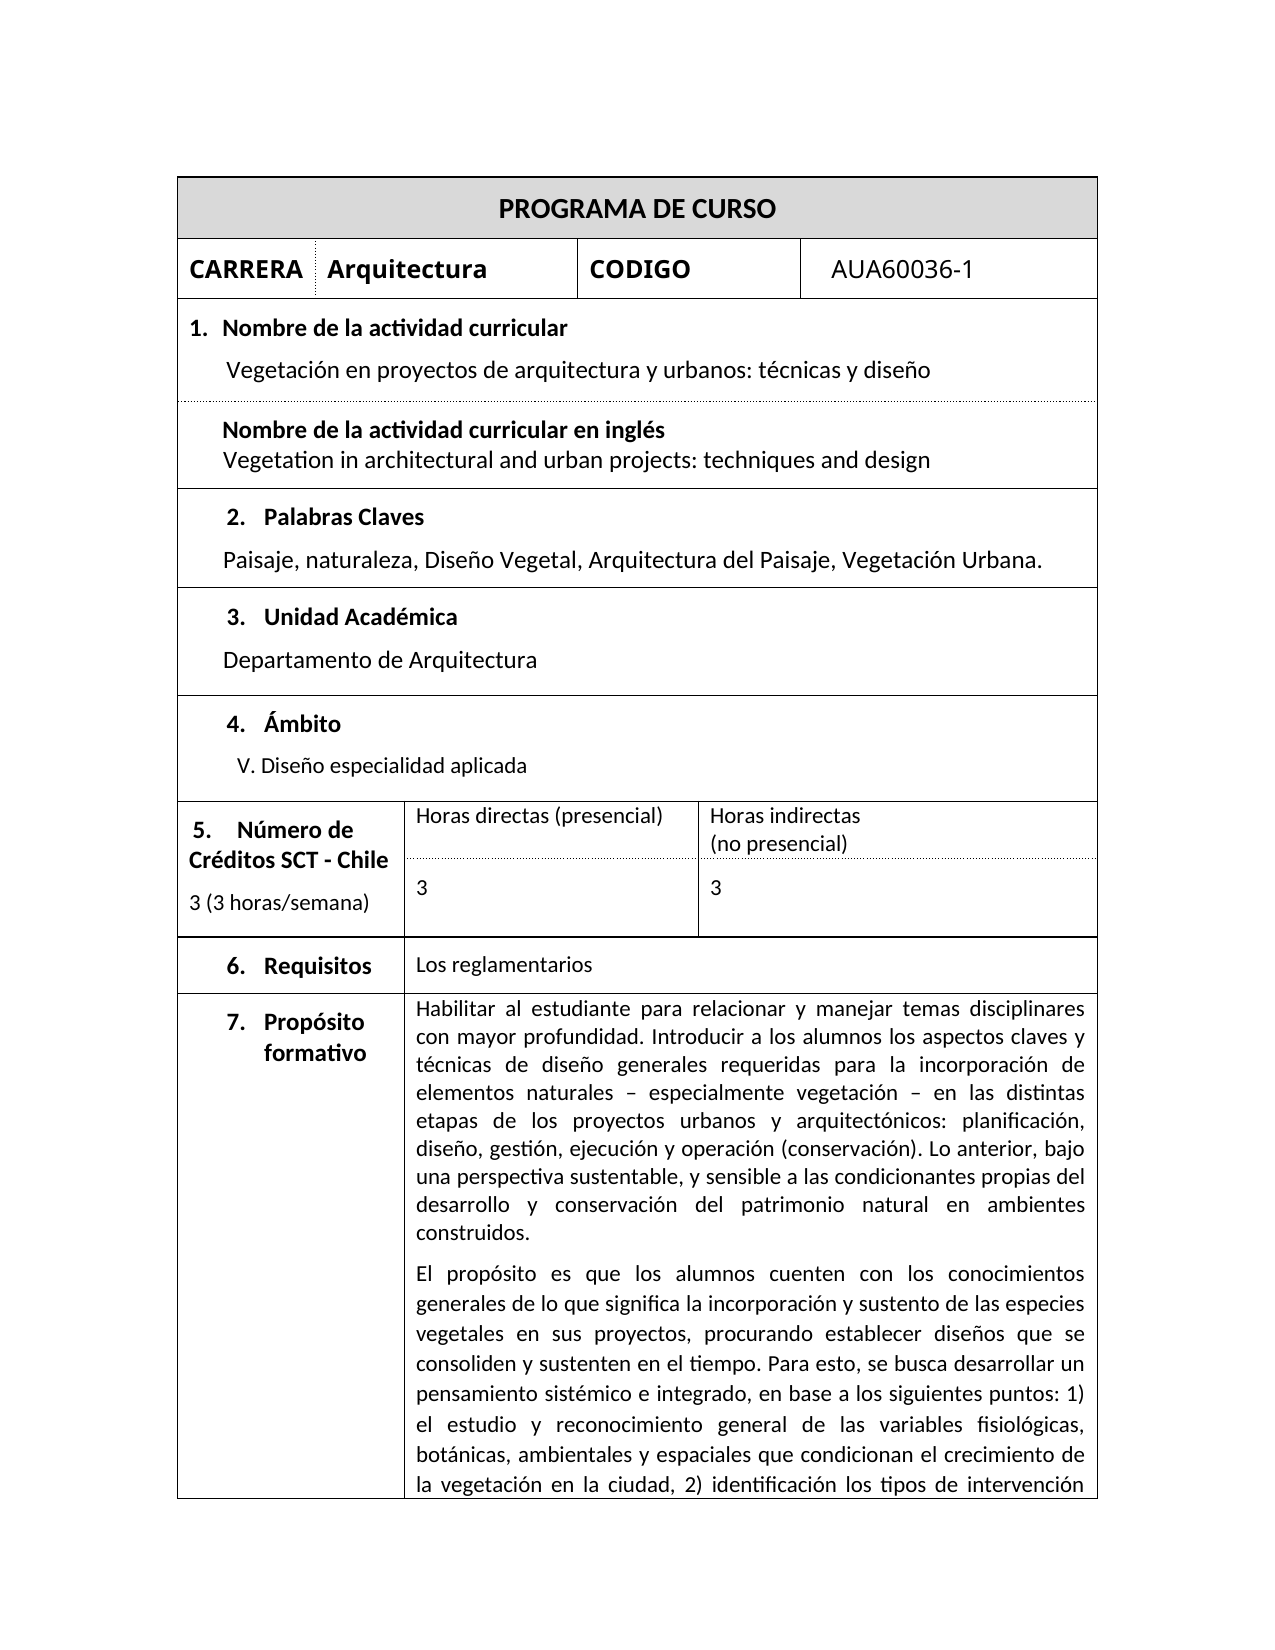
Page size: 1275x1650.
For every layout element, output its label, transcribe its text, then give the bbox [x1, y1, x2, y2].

table_cell CARRERA [178, 239, 316, 298]
table_cell Arquitectura [316, 239, 577, 298]
table_header PROGRAMA DE CURSO [178, 178, 1097, 238]
table_cell Número de Créditos SCT - Chile 3 (3 horas/semana) [178, 802, 404, 936]
table_cell Horas directas (presencial) [405, 802, 698, 858]
table_cell Los reglamentarios [405, 938, 1097, 993]
table_cell Unidad Académica Departamento de Arquitectura [178, 588, 1097, 695]
table_cell Horas indirectas (no presencial) [699, 802, 1097, 858]
table_cell Nombre de la actividad curricular en inglés Vegetation in architectural and urban projects: techniques and design [178, 401, 1097, 488]
table_cell Palabras Claves Paisaje, naturaleza, Diseño Vegetal, Arquitectura del Paisaje, Vegetación Urbana. [178, 489, 1097, 587]
table_cell Ámbito V. Diseño especialidad aplicada [178, 696, 1097, 801]
table_cell CODIGO [578, 239, 800, 298]
table_cell 3 [699, 858, 1097, 936]
table_cell 3 [405, 858, 698, 936]
table_cell Requisitos [178, 938, 404, 993]
table_cell AUA60036-1 [801, 239, 1097, 298]
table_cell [405, 994, 1097, 1498]
table_cell Propósito formativo [178, 994, 404, 1498]
table_cell Nombre de la actividad curricular Vegetación en proyectos de arquitectura y urbanos: técnicas y diseño [178, 299, 1097, 401]
